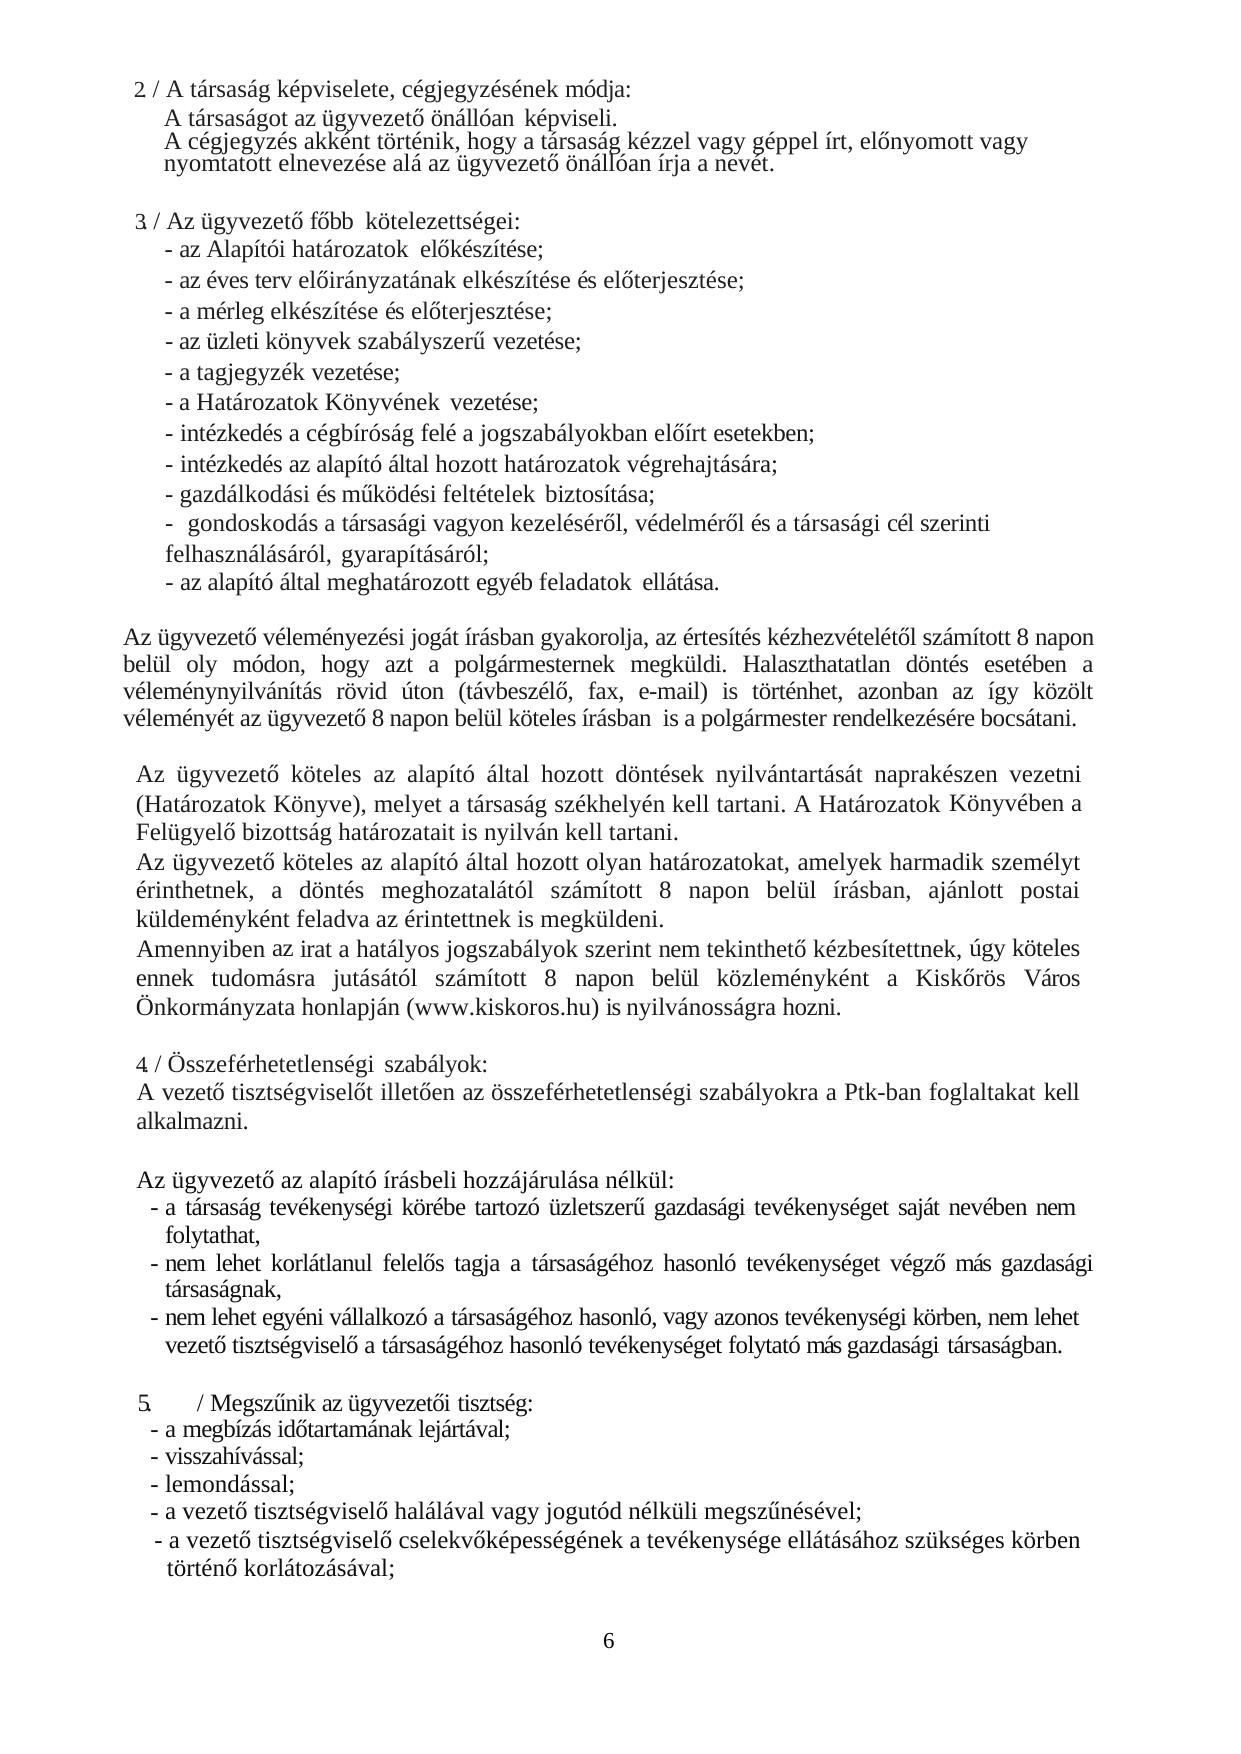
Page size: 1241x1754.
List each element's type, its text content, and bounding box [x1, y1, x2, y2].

text Az ügyvezető köteles az alapító által hozott döntések nyilvántartását naprakészen vezetni (Határozatok Könyve), melyet a társaság székhelyén kell tartani. A Határozatok Könyvében a Felügyelő bizottság határozatait is nyilván kell tartani. [136, 760, 1082, 846]
list az üzleti könyvek szabályszerű vezetése; [165, 326, 1094, 355]
list a társaság tevékenységi körébe tartozó üzletszerű gazdasági tevékenységet saját nevében nem folytathat, [150, 1194, 1078, 1249]
text A vezető tisztségviselőt illetően az összeférhetetlenségi szabályokra a Ptk-ban foglaltakat kell alkalmazni. [136, 1077, 1080, 1135]
list az éves terv előirányzatának elkészítése és előterjesztése; [164, 265, 1094, 293]
text Az ügyvezető köteles az alapító által hozott olyan határozatokat, amelyek harmadik személyt érinthetnek, a döntés meghozatalától számított 8 napon belül írásban, ajánlott postai küldeményként feladva az érintettnek is megküldeni. [136, 847, 1081, 933]
list gazdálkodási és működési feltételek biztosítása; [165, 479, 1094, 508]
list / Összeférhetetlenségi szabályok: [136, 1049, 1094, 1077]
list az Alapítói határozatok előkészítése; [164, 234, 1094, 263]
list az alapító által meghatározott egyéb feladatok ellátása. [165, 569, 1094, 596]
text Amennyiben az irat a hatályos jogszabályok szerint nem tekinthető kézbesítettnek, úgy köteles ennek tudomásra jutásától számított 8 napon belül közleményként a Kiskőrös Város Önkormányzata honlapján (www.kiskoros.hu) is nyilvánosságra hozni. [136, 933, 1080, 1020]
list a mérleg elkészítése és előterjesztése; [164, 296, 1094, 324]
text A cégjegyzés akként történik, hogy a társaság kézzel vagy géppel írt, előnyomott vagy nyomtatott elnevezése alá az ügyvezető önállóan írja a nevét. [163, 131, 1094, 176]
text Az ügyvezető az alapító írásbeli hozzájárulása nélkül: [136, 1165, 1094, 1194]
list intézkedés a cégbíróság felé a jogszabályokban előírt esetekben; [165, 418, 1094, 447]
list nem lehet korlátlanul felelős tagja a társaságéhoz hasonló tevékenységet végző más gazdasági társaságnak, [150, 1250, 1094, 1303]
text történő korlátozásával; [123, 1554, 1094, 1581]
list gondoskodás a társasági vagyon kezeléséről, védelméről és a társasági cél szerinti felhasználásáról, gyarapításáról; [165, 508, 1079, 567]
text - a vezető tisztségviselő cselekvőképességének a tevékenysége ellátásához szükséges körben [123, 1527, 1094, 1554]
list nem lehet egyéni vállalkozó a társaságéhoz hasonló, vagy azonos tevékenységi körben, nem lehet vezető tisztségviselő a társaságéhoz hasonló tevékenységet folytató más gazdasági társaságban. [150, 1303, 1080, 1359]
list a Határozatok Könyvének vezetése; [165, 387, 1094, 416]
text Az ügyvezető véleményezési jogát írásban gyakorolja, az értesítés kézhezvételétől számított 8 napon belül oly módon, hogy azt a polgármesternek megküldi. Halaszthatatlan döntés esetében a véleménynyilvánítás rövid úton (távbeszélő, fax, e-mail) is történhet, azonban az így közölt véleményét az ügyvezető 8 napon belül köteles írásban is a polgármester rendelkezésére bocsátani. [123, 623, 1094, 732]
list / Az ügyvezető főbb kötelezettségei: [134, 206, 1094, 234]
list visszahívással; [150, 1443, 574, 1470]
list / A társaság képviselete, cégjegyzésének módja: A társaságot az ügyvezető önállóan képviseli. [133, 74, 632, 131]
list a vezető tisztségviselő halálával vagy jogutód nélküli megszűnésével; [150, 1498, 1094, 1527]
list lemondással; [150, 1470, 1094, 1498]
list intézkedés az alapító által hozott határozatok végrehajtására; [165, 449, 1094, 478]
list / Megszűnik az ügyvezetői tisztség: [137, 1388, 1094, 1416]
list a tagjegyzék vezetése; [164, 357, 1094, 386]
list a megbízás időtartamának lejártával; [150, 1416, 574, 1443]
